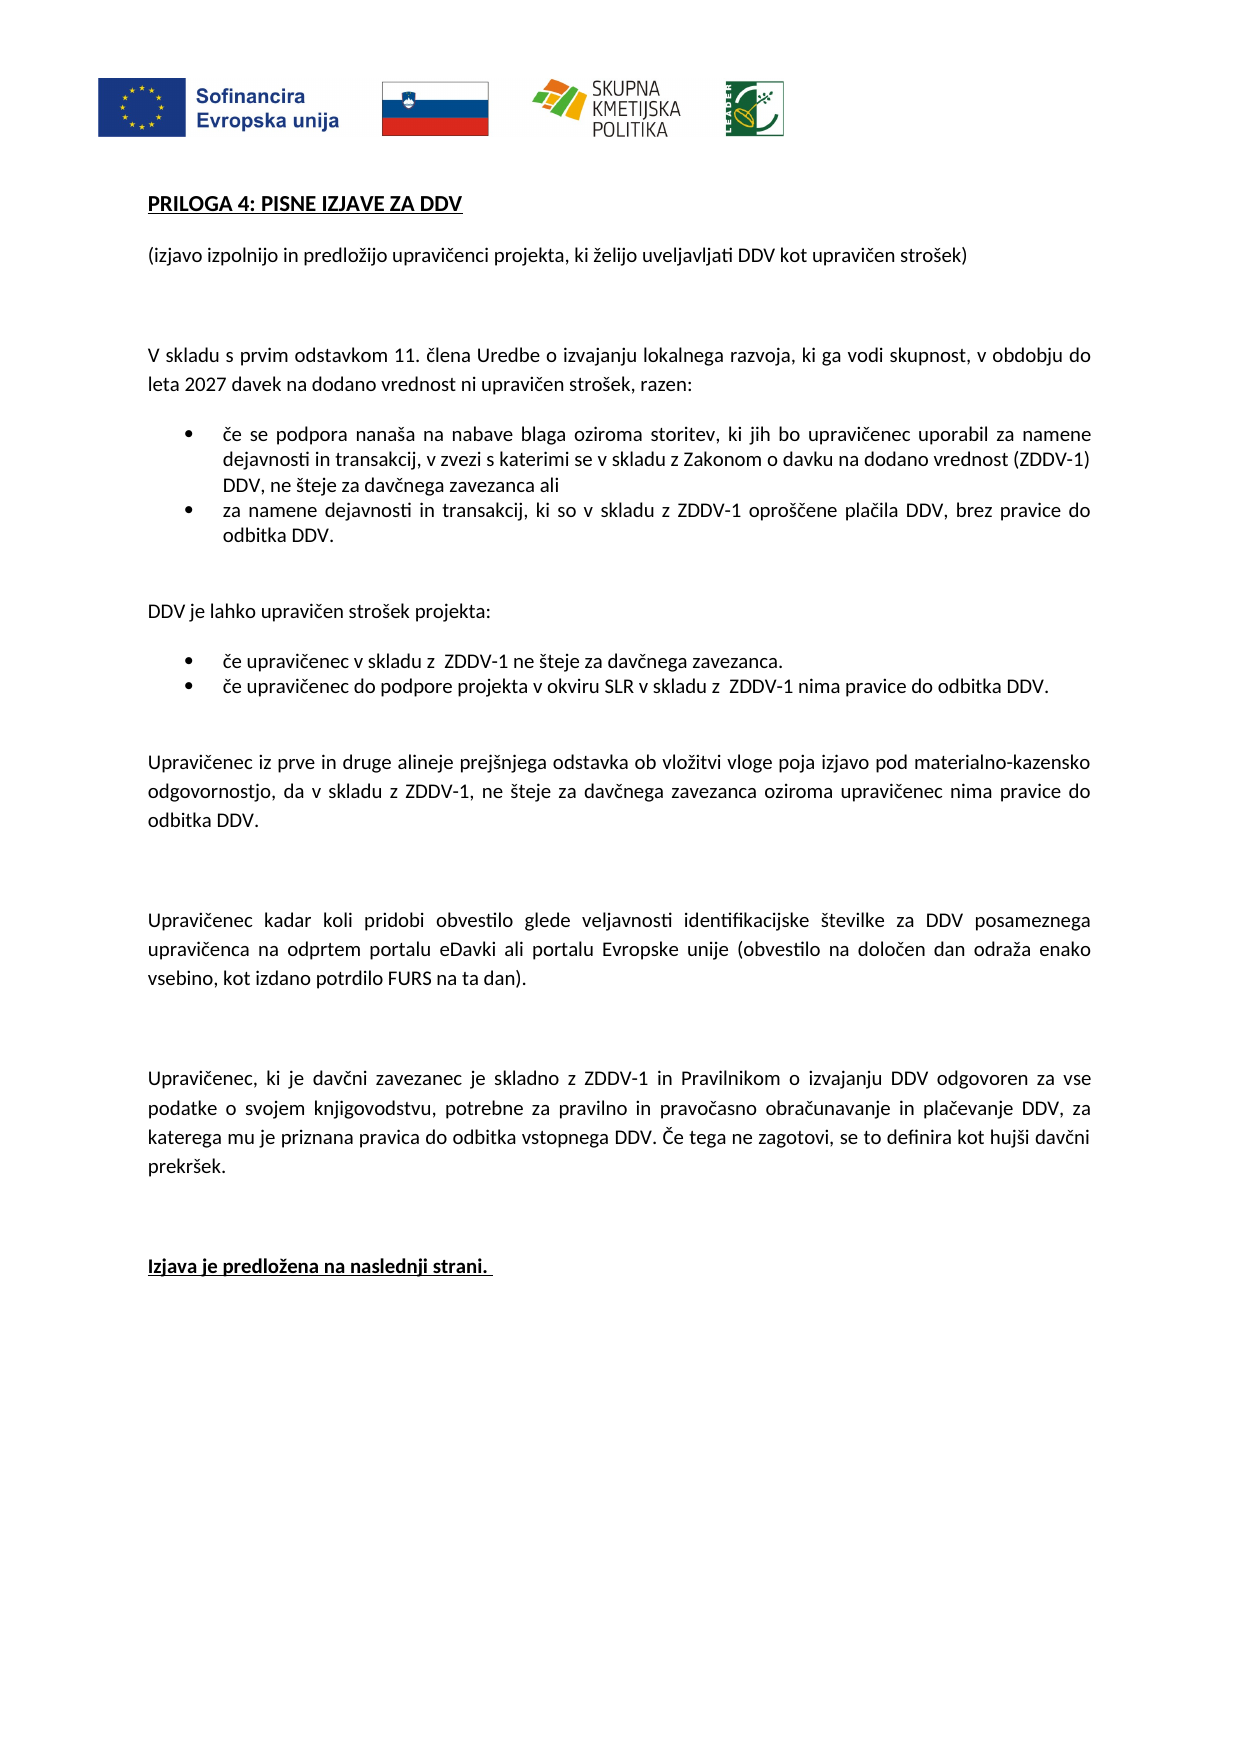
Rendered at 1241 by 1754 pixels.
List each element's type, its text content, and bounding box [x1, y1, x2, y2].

list če se podpora nanaša na nabave blaga oziroma storitev, ki jih bo upravičenec uporabil za namene dejavnosti in transakcij, v zvezi s katerimi se v skladu z Zakonom o davku na dodano vrednost (ZDDV-1) DDV, ne šteje za davčnega zavezanca ali [185, 421, 1093, 497]
text V skladu s prvim odstavkom 11. člena Uredbe o izvajanju lokalnega razvoja, ki ga vodi skupnost, v obdobju do leta 2027 davek na dodano vrednost ni upravičen strošek, razen: [148, 342, 1093, 396]
text (izjavo izpolnijo in predložijo upravičenci projekta, ki želijo uveljavljati DDV kot upravičen strošek) [148, 242, 1093, 267]
text Izjava je predložena na naslednji strani. [148, 1253, 1093, 1278]
list če upravičenec do podpore projekta v okviru SLR v skladu z ZDDV-1 nima pravice do odbitka DDV. [185, 673, 1093, 699]
text DDV je lahko upravičen strošek projekta: [148, 598, 1093, 623]
text PRILOGA 4: PISNE IZJAVE ZA DDV [148, 189, 1093, 217]
text Upravičenec iz prve in druge alineje prejšnjega odstavka ob vložitvi vloge poja izjavo pod materialno-kazensko odgovornostjo, da v skladu z ZDDV-1, ne šteje za davčnega zavezanca oziroma upravičenec nima pravice do odbitka DDV. [148, 749, 1093, 833]
text Upravičenec, ki je davčni zavezanec je skladno z ZDDV-1 in Pravilnikom o izvajanju DDV odgovoren za vse podatke o svojem knjigovodstvu, potrebne za pravilno in pravočasno obračunavanje in plačevanje DDV, za katerega mu je priznana pravica do odbitka vstopnega DDV. Če tega ne zagotovi, se to definira kot hujši davčni prekršek. [148, 1066, 1093, 1178]
picture [98, 78, 784, 137]
list za namene dejavnosti in transakcij, ki so v skladu z ZDDV-1 oproščene plačila DDV, brez pravice do odbitka DDV. [185, 497, 1093, 548]
text Upravičenec kadar koli pridobi obvestilo glede veljavnosti identifikacijske številke za DDV posameznega upravičenca na odprtem portalu eDavki ali portalu Evropske unije (obvestilo na določen dan odraža enako vsebino, kot izdano potrdilo FURS na ta dan). [148, 907, 1093, 991]
list če upravičenec v skladu z ZDDV-1 ne šteje za davčnega zavezanca. [185, 648, 1093, 673]
